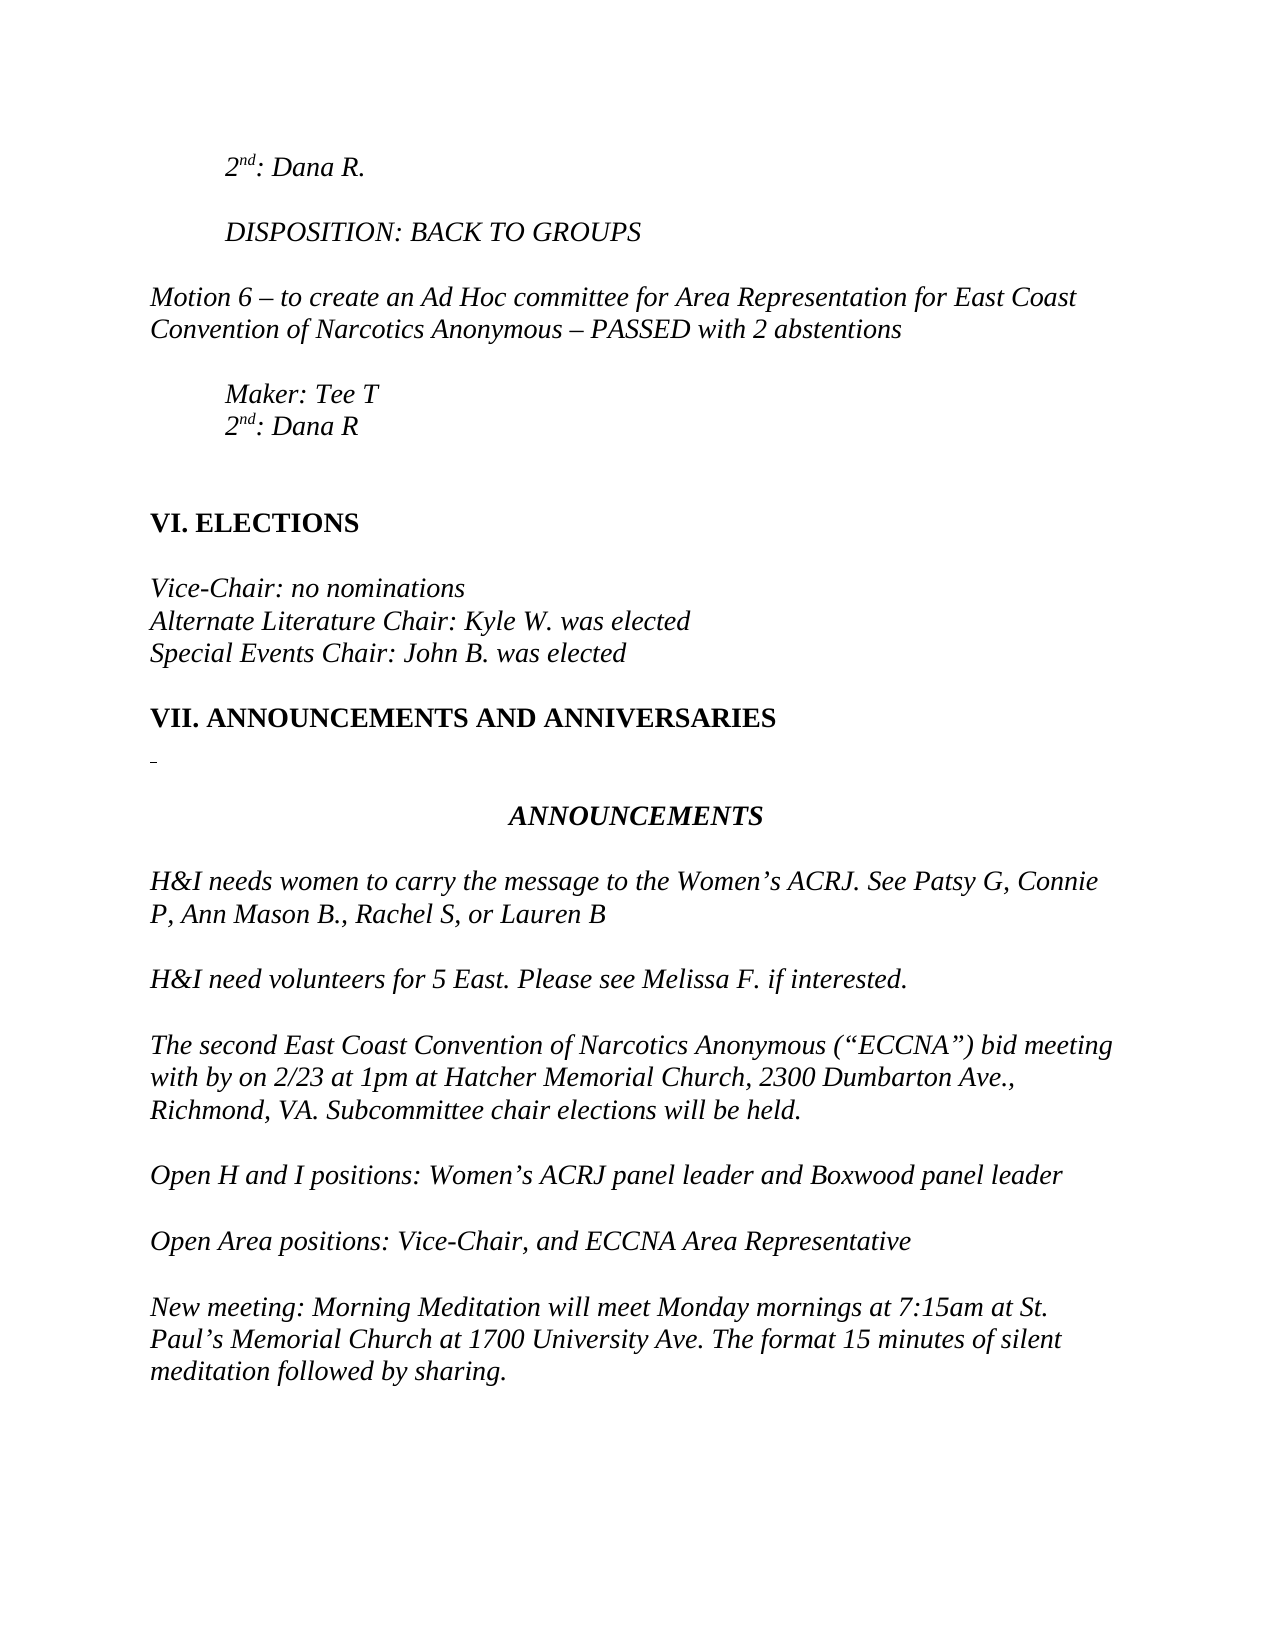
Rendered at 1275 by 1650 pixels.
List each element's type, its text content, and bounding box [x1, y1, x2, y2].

text DISPOSITION: BACK TO GROUPS [150, 215, 1125, 247]
text VI. ELECTIONS [150, 506, 1125, 539]
text ANNOUNCEMENTS [150, 799, 1125, 831]
text The second East Coast Convention of Narcotics Anonymous (“ECCNA”) bid meeting with by on 2/23 at 1pm at Hatcher Memorial Church, 2300 Dumbarton Ave., Richmond, VA. Subcommittee chair elections will be held. [150, 1028, 1125, 1125]
text H&I need volunteers for 5 East. Please see Melissa F. if interested. [150, 962, 1125, 995]
text Maker: Tee T [150, 377, 1125, 409]
text Motion 6 – to create an Ad Hoc committee for Area Representation for East Coast Convention of Narcotics Anonymous – PASSED with 2 abstentions [150, 279, 1125, 344]
text Alternate Literature Chair: Kyle W. was elected [150, 603, 1125, 636]
text Special Events Chair: John B. was elected [150, 636, 1125, 668]
text Open H and I positions: Women’s ACRJ panel leader and Boxwood panel leader [150, 1158, 1125, 1191]
text New meeting: Morning Meditation will meet Monday mornings at 7:15am at St. Paul’s Memorial Church at 1700 University Ave. The format 15 minutes of silent meditation followed by sharing. [150, 1290, 1125, 1387]
text 2nd: Dana R. [150, 150, 1125, 182]
text VII. ANNOUNCEMENTS AND ANNIVERSARIES [150, 701, 1125, 733]
text H&I needs women to carry the message to the Women’s ACRJ. See Patsy G, Connie P, Ann Mason B., Rachel S, or Lauren B [150, 864, 1125, 929]
text 2nd: Dana R [150, 409, 1125, 442]
text Vice-Chair: no nominations [150, 571, 1125, 603]
text Open Area positions: Vice-Chair, and ECCNA Area Representative [150, 1224, 1125, 1256]
